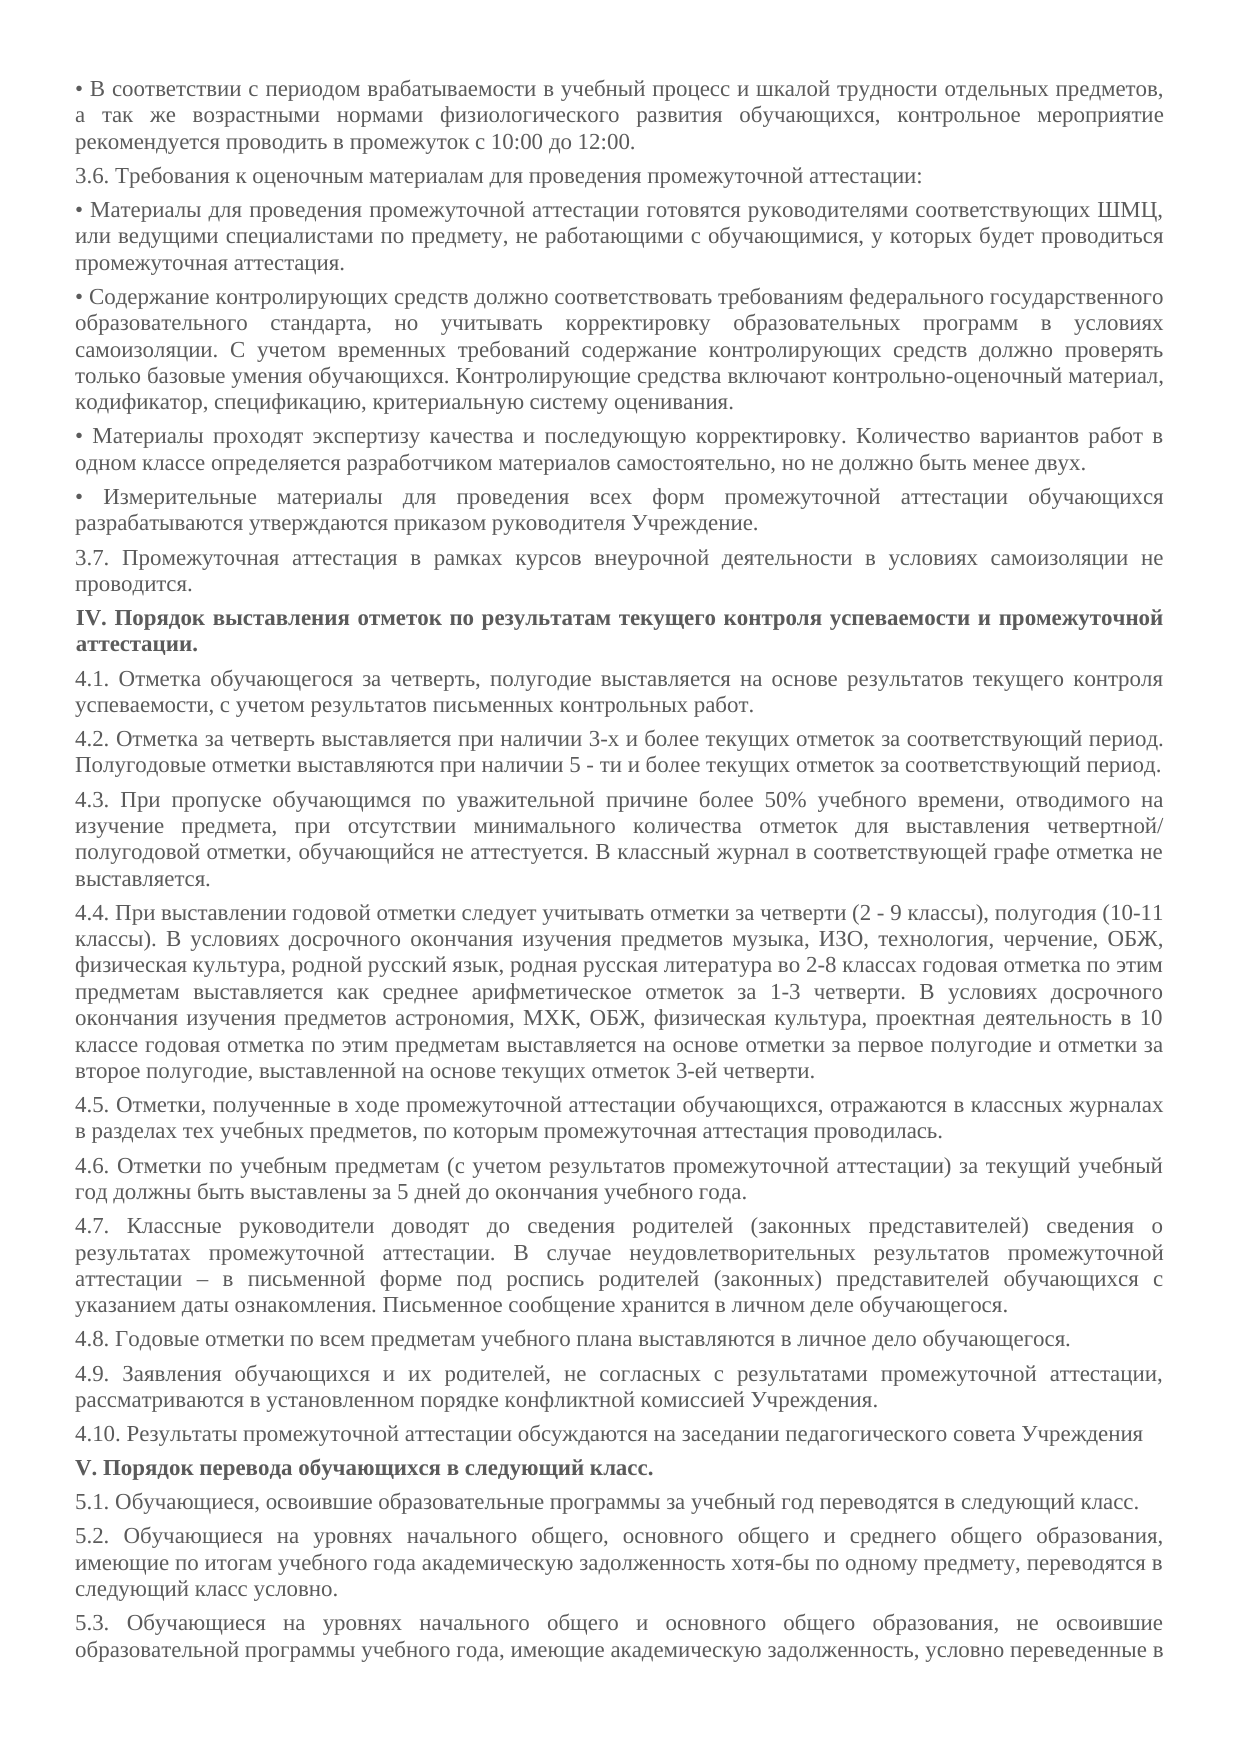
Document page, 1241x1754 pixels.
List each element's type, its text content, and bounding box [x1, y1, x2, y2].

text 5.1. Обучающиеся, освоившие образовательные программы за учебный год переводятся в следующий класс. [75, 1488, 1165, 1515]
text 3.7. Промежуточная аттестация в рамках курсов внеурочной деятельности в условиях самоизоляции не проводится. [75, 543, 1165, 596]
text 4.5. Отметки, полученные в ходе промежуточной аттестации обучающихся, отражаются в классных журналах в разделах тех учебных предметов, по которым промежуточная аттестация проводилась. [75, 1091, 1165, 1144]
text • Материалы для проведения промежуточной аттестации готовятся руководителями соответствующих ШМЦ, или ведущими специалистами по предмету, не работающими с обучающимися, у которых будет проводиться промежуточная аттестация. [75, 196, 1165, 275]
text • Материалы проходят экспертизу качества и последующую корректировку. Количество вариантов работ в одном классе определяется разработчиком материалов самостоятельно, но не должно быть менее двух. [75, 422, 1165, 475]
text 4.9. Заявления обучающихся и их родителей, не согласных с результатами промежуточной аттестации, рассматриваются в установленном порядке конфликтной комиссией Учреждения. [75, 1359, 1165, 1412]
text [75, 1609, 1165, 1662]
text 4.8. Годовые отметки по всем предметам учебного плана выставляются в личное дело обучающегося. [75, 1325, 1165, 1352]
text 4.6. Отметки по учебным предметам (с учетом результатов промежуточной аттестации) за текущий учебный год должны быть выставлены за 5 дней до окончания учебного года. [75, 1152, 1165, 1204]
text 3.6. Требования к оценочным материалам для проведения промежуточной аттестации: [75, 162, 1165, 188]
text • В соответствии с периодом врабатываемости в учебный процесс и шкалой трудности отдельных предметов, а так же возрастными нормами физиологического развития обучающихся, контрольное мероприятие рекомендуется проводить в промежуток с 10:00 до 12:00. [75, 75, 1165, 154]
text 4.4. При выставлении годовой отметки следует учитывать отметки за четверти (2 - 9 классы), полугодия (10-11 классы). В условиях досрочного окончания изучения предметов музыка, ИЗО, технология, черчение, ОБЖ, физическая культура, родной русский язык, родная русская литература во 2-8 классах годовая отметка по этим предметам выставляется как среднее арифметическое отметок за 1-3 четверти. В условиях досрочного окончания изучения предметов астрономия, МХК, ОБЖ, физическая культура, проектная деятельность в 10 классе годовая отметка по этим предметам выставляется на основе отметки за первое полугодие и отметки за второе полугодие, выставленной на основе текущих отметок 3-ей четверти. [75, 899, 1165, 1083]
text 4.3. При пропуске обучающимся по уважительной причине более 50% учебного времени, отводимого на изучение предмета, при отсутствии минимального количества отметок для выставления четвертной/ полугодовой отметки, обучающийся не аттестуется. В классный журнал в соответствующей графе отметка не выставляется. [75, 786, 1165, 891]
text IV. Порядок выставления отметок по результатам текущего контроля успеваемости и промежуточной аттестации. [76, 604, 1165, 657]
text • Содержание контролирующих средств должно соответствовать требованиям федерального государственного образовательного стандарта, но учитывать корректировку образовательных программ в условиях самоизоляции. С учетом временных требований содержание контролирующих средств должно проверять только базовые умения обучающихся. Контролирующие средства включают контрольно-оценочный материал, кодификатор, спецификацию, критериальную систему оценивания. [75, 283, 1165, 415]
text 4.2. Отметка за четверть выставляется при наличии 3-х и более текущих отметок за соответствующий период. Полугодовые отметки выставляются при наличии 5 - ти и более текущих отметок за соответствующий период. [75, 725, 1165, 778]
text 4.1. Отметка обучающегося за четверть, полугодие выставляется на основе результатов текущего контроля успеваемости, с учетом результатов письменных контрольных работ. [75, 664, 1165, 717]
text V. Порядок перевода обучающихся в следующий класс. [75, 1454, 1165, 1481]
text 5.2. Обучающиеся на уровнях начального общего, основного общего и среднего общего образования, имеющие по итогам учебного года академическую задолженность хотя-бы по одному предмету, переводятся в следующий класс условно. [75, 1523, 1165, 1602]
text • Измерительные материалы для проведения всех форм промежуточной аттестации обучающихся разрабатываются утверждаются приказом руководителя Учреждение. [75, 483, 1165, 536]
text 4.10. Результаты промежуточной аттестации обсуждаются на заседании педагогического совета Учреждения [75, 1420, 1165, 1446]
text 4.7. Классные руководители доводят до сведения родителей (законных представителей) сведения о результатах промежуточной аттестации. В случае неудовлетворительных результатов промежуточной аттестации – в письменной форме под роспись родителей (законных) представителей обучающихся с указанием даты ознакомления. Письменное сообщение хранится в личном деле обучающегося. [75, 1212, 1165, 1318]
